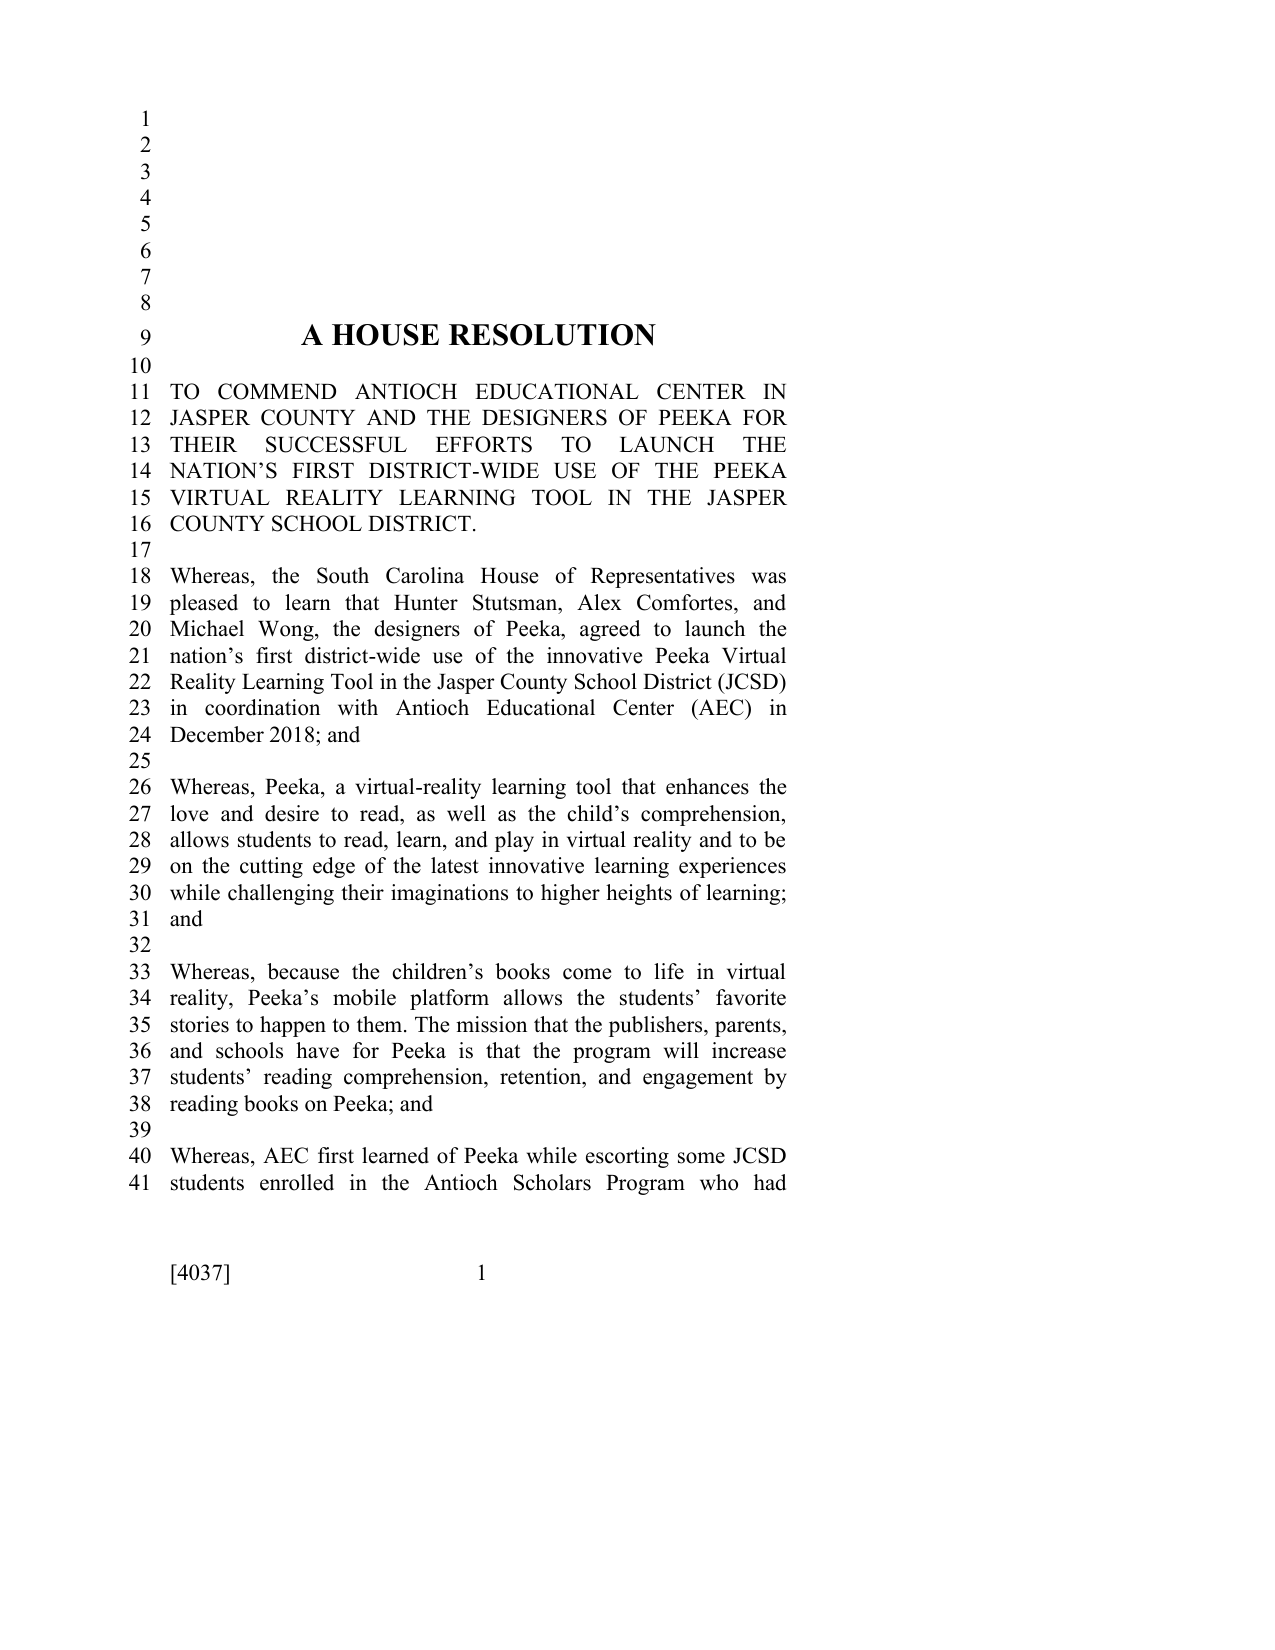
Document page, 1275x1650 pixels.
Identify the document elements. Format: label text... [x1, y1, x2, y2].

text Whereas, the South Carolina House of Representatives was pleased to learn that Hunter Stutsman, Alex Comfortes, and Michael Wong, the designers of Peeka, agreed to launch the nation’s first district-wide use of the innovative Peeka Virtual Reality Learning Tool in the Jasper County School District (JCSD) in coordination with Antioch Educational Center (AEC) in December 2018; and [169, 563, 787, 747]
text Whereas, because the children’s books come to life in virtual reality, Peeka’s mobile platform allows the students’ favorite stories to happen to them. The mission that the publishers, parents, and schools have for Peeka is that the program will increase students’ reading comprehension, retention, and engagement by reading books on Peeka; and [169, 958, 787, 1116]
text Whereas, Peeka, a virtual-reality learning tool that enhances the love and desire to read, as well as the child’s comprehension, allows students to read, learn, and play in virtual reality and to be on the cutting edge of the latest innovative learning experiences while challenging their imaginations to higher heights of learning; and [169, 773, 787, 932]
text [169, 1142, 787, 1195]
text A HOUSE RESOLUTION [169, 316, 787, 352]
text TO COMMEND ANTIOCH EDUCATIONAL CENTER IN JASPER COUNTY AND THE DESIGNERS OF PEEKA FOR THEIR SUCCESSFUL EFFORTS TO LAUNCH THE NATION’S FIRST DISTRICT-WIDE USE OF THE PEEKA VIRTUAL REALITY LEARNING TOOL IN THE JASPER COUNTY SCHOOL DISTRICT. [169, 378, 787, 536]
